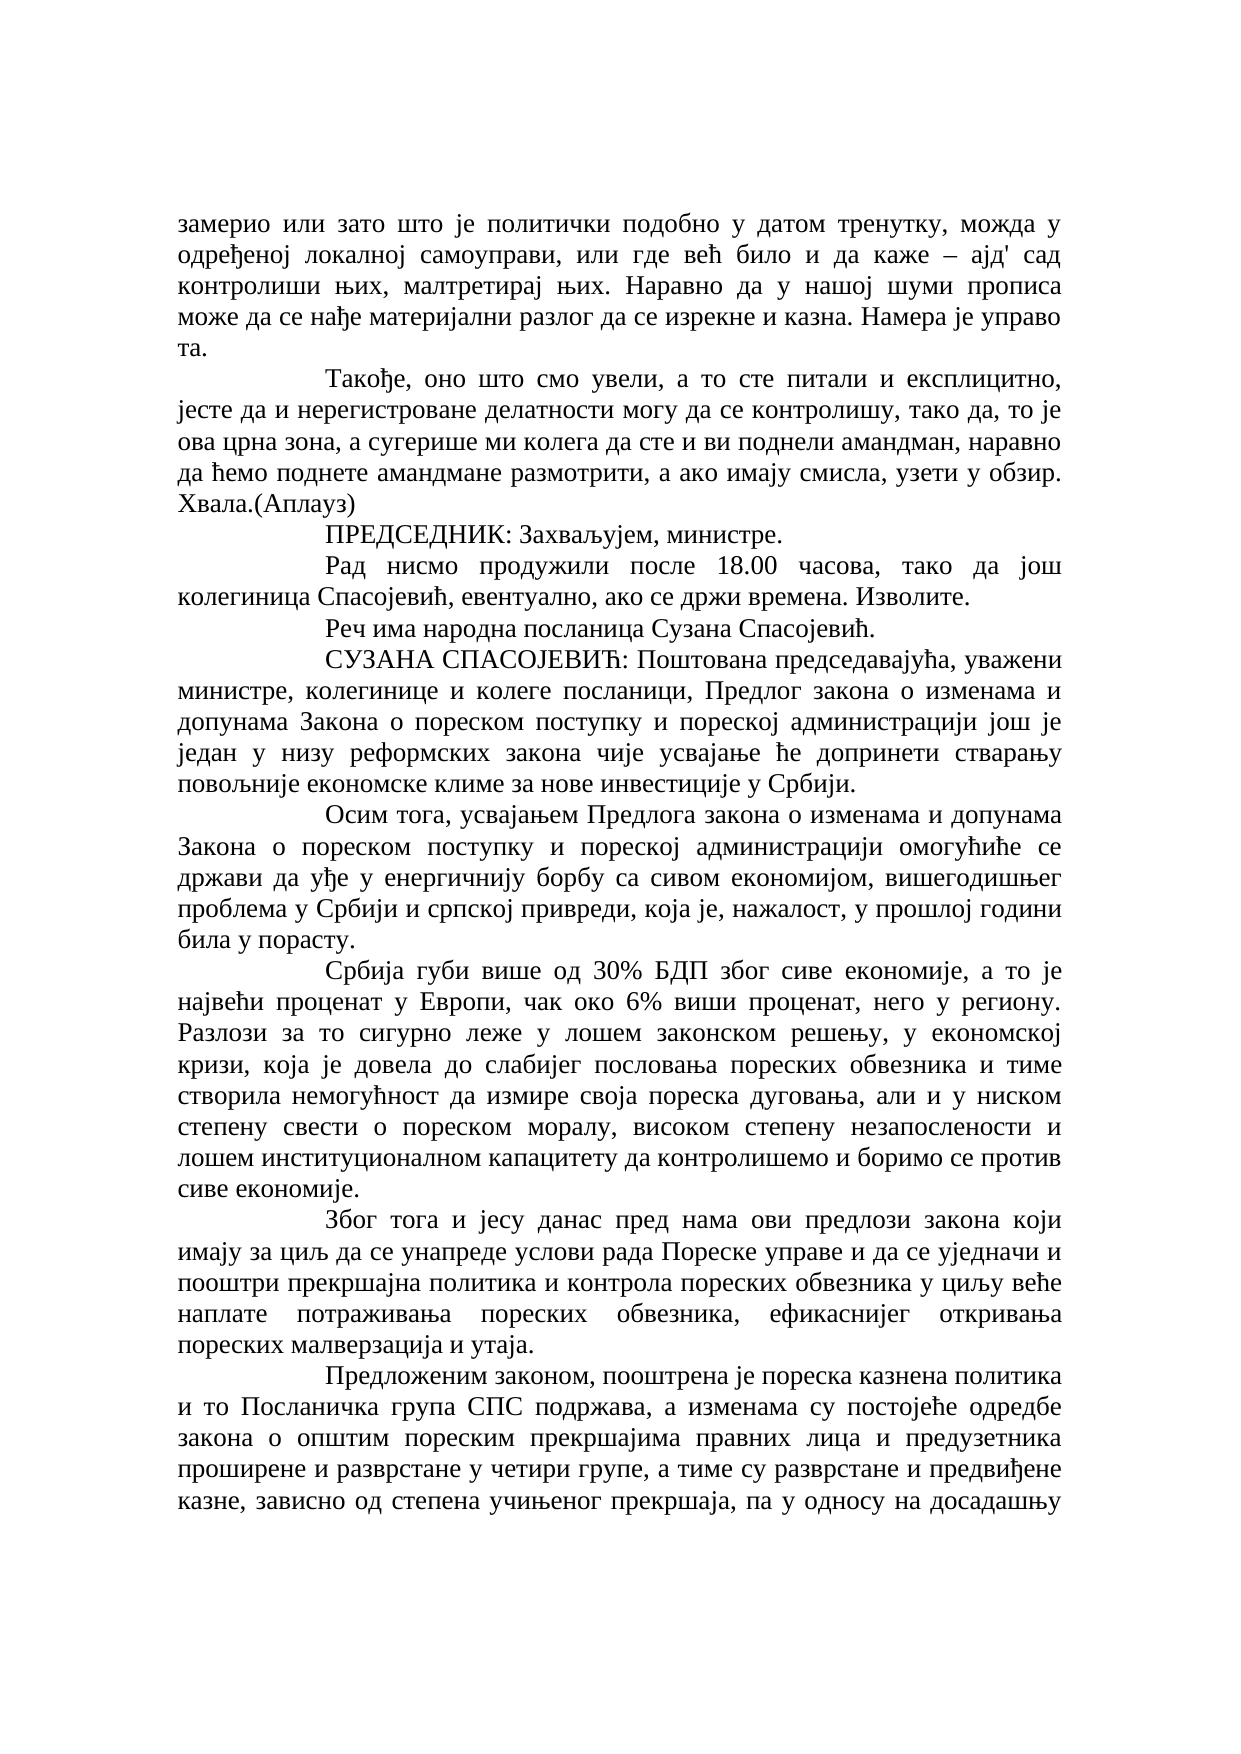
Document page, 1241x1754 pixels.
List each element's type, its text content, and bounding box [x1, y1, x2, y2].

text ПРЕДСЕДНИК: Захваљујем, министре. [177, 518, 1063, 549]
text Такође, оно што смо увели, а то сте питали и експлицитно, јесте да и нерегистроване делатности могу да се контролишу, тако да, то је ова црна зона, а сугерише ми колега да сте и ви поднели амандман, наравно да ћемо поднете амандмане размотрити, а ако имају смисла, узети у обзир. Хвала.(Аплауз) [177, 362, 1063, 518]
text Рад нисмо продужили после 18.00 часова, тако да још колегиница Спасојевић, евентуално, ако се држи времена. Изволите. [177, 549, 1063, 612]
text Реч има народна посланица Сузана Спасојевић. [177, 612, 1063, 643]
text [177, 207, 1063, 362]
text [177, 1359, 1063, 1515]
text Због тога и јесу данас пред нама ови предлози закона који имају за циљ да се унапреде услови рада Пореске управе и да се уједначи и пооштри прекршајна политика и контрола пореских обвезника у циљу веће наплате потраживања пореских обвезника, ефикаснијег откривања пореских малверзација и утаја. [177, 1203, 1063, 1359]
text Србија губи више од 30% БДП због сиве економије, а то је највећи проценат у Европи, чак око 6% виши проценат, него у региону. Разлози за то сигурно леже у лошем законском решењу, у економској кризи, која је довела до слабијег пословања пореских обвезника и тиме створила немогућност да измире своја пореска дуговања, али и у ниском степену свести о пореском моралу, високом степену незапослености и лошем институционалном капацитету да контролишемо и боримо се против сиве економије. [177, 954, 1063, 1203]
text СУЗАНА СПАСОЈЕВИЋ: Поштована председавајућа, уважени министре, колегинице и колеге посланици, Предлог закона о изменама и допунама Закона о пореском поступку и пореској администрацији још је један у низу реформских закона чије усвајање ће допринети стварању повољније економске климе за нове инвестиције у Србији. [177, 643, 1063, 798]
text Осим тога, усвајањем Предлога закона о изменама и допунама Закона о пореском поступку и пореској администрацији омогућиће се држави да уђе у енергичнију борбу са сивом економијом, вишегодишњег проблема у Србији и српској привреди, која је, нажалост, у прошлој години била у порасту. [177, 798, 1063, 954]
